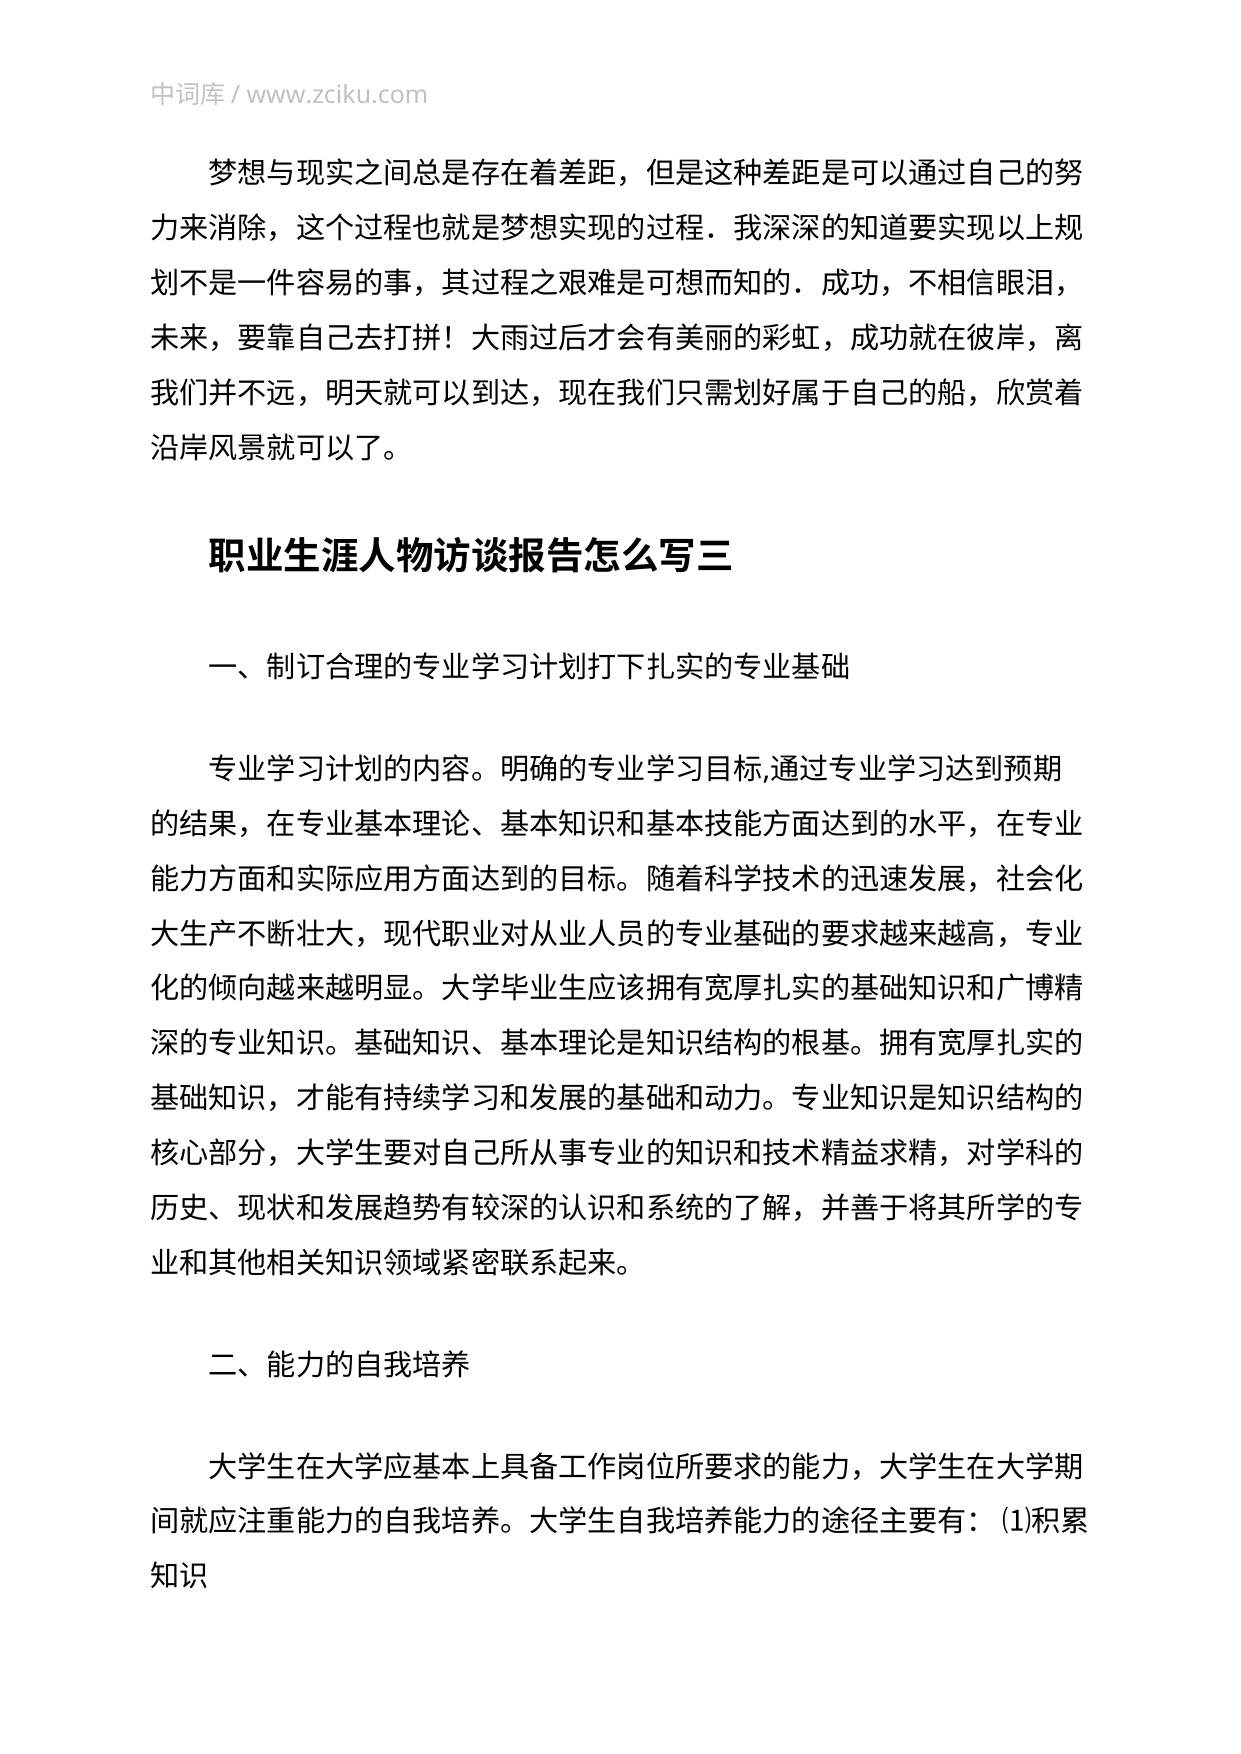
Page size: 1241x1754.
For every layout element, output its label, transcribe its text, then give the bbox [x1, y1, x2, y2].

text 大学生在大学应基本上具备工作岗位所要求的能力，大学生在大学期间就应注重能力的自我培养。大学生自我培养能力的途径主要有： ⑴积累知识 [150, 1443, 1090, 1595]
text 专业学习计划的内容。明确的专业学习目标,通过专业学习达到预期的结果，在专业基本理论、基本知识和基本技能方面达到的水平，在专业能力方面和实际应用方面达到的目标。随着科学技术的迅速发展，社会化大生产不断壮大，现代职业对从业人员的专业基础的要求越来越高，专业化的倾向越来越明显。大学毕业生应该拥有宽厚扎实的基础知识和广博精深的专业知识。基础知识、基本理论是知识结构的根基。拥有宽厚扎实的基础知识，才能有持续学习和发展的基础和动力。专业知识是知识结构的核心部分，大学生要对自己所从事专业的知识和技术精益求精，对学科的历史、现状和发展趋势有较深的认识和系统的了解，并善于将其所学的专业和其他相关知识领域紧密联系起来。 [150, 745, 1090, 1282]
text 职业生涯人物访谈报告怎么写三 [150, 526, 1090, 581]
text 二、能力的自我培养 [150, 1341, 1090, 1384]
text 一、制订合理的专业学习计划打下扎实的专业基础 [150, 644, 1090, 686]
text 梦想与现实之间总是存在着差距，但是这种差距是可以通过自己的努力来消除，这个过程也就是梦想实现的过程．我深深的知道要实现以上规划不是一件容易的事，其过程之艰难是可想而知的．成功，不相信眼泪，未来，要靠自己去打拼！大雨过后才会有美丽的彩虹，成功就在彼岸，离我们并不远，明天就可以到达，现在我们只需划好属于自己的船，欣赏着沿岸风景就可以了。 [150, 150, 1090, 467]
